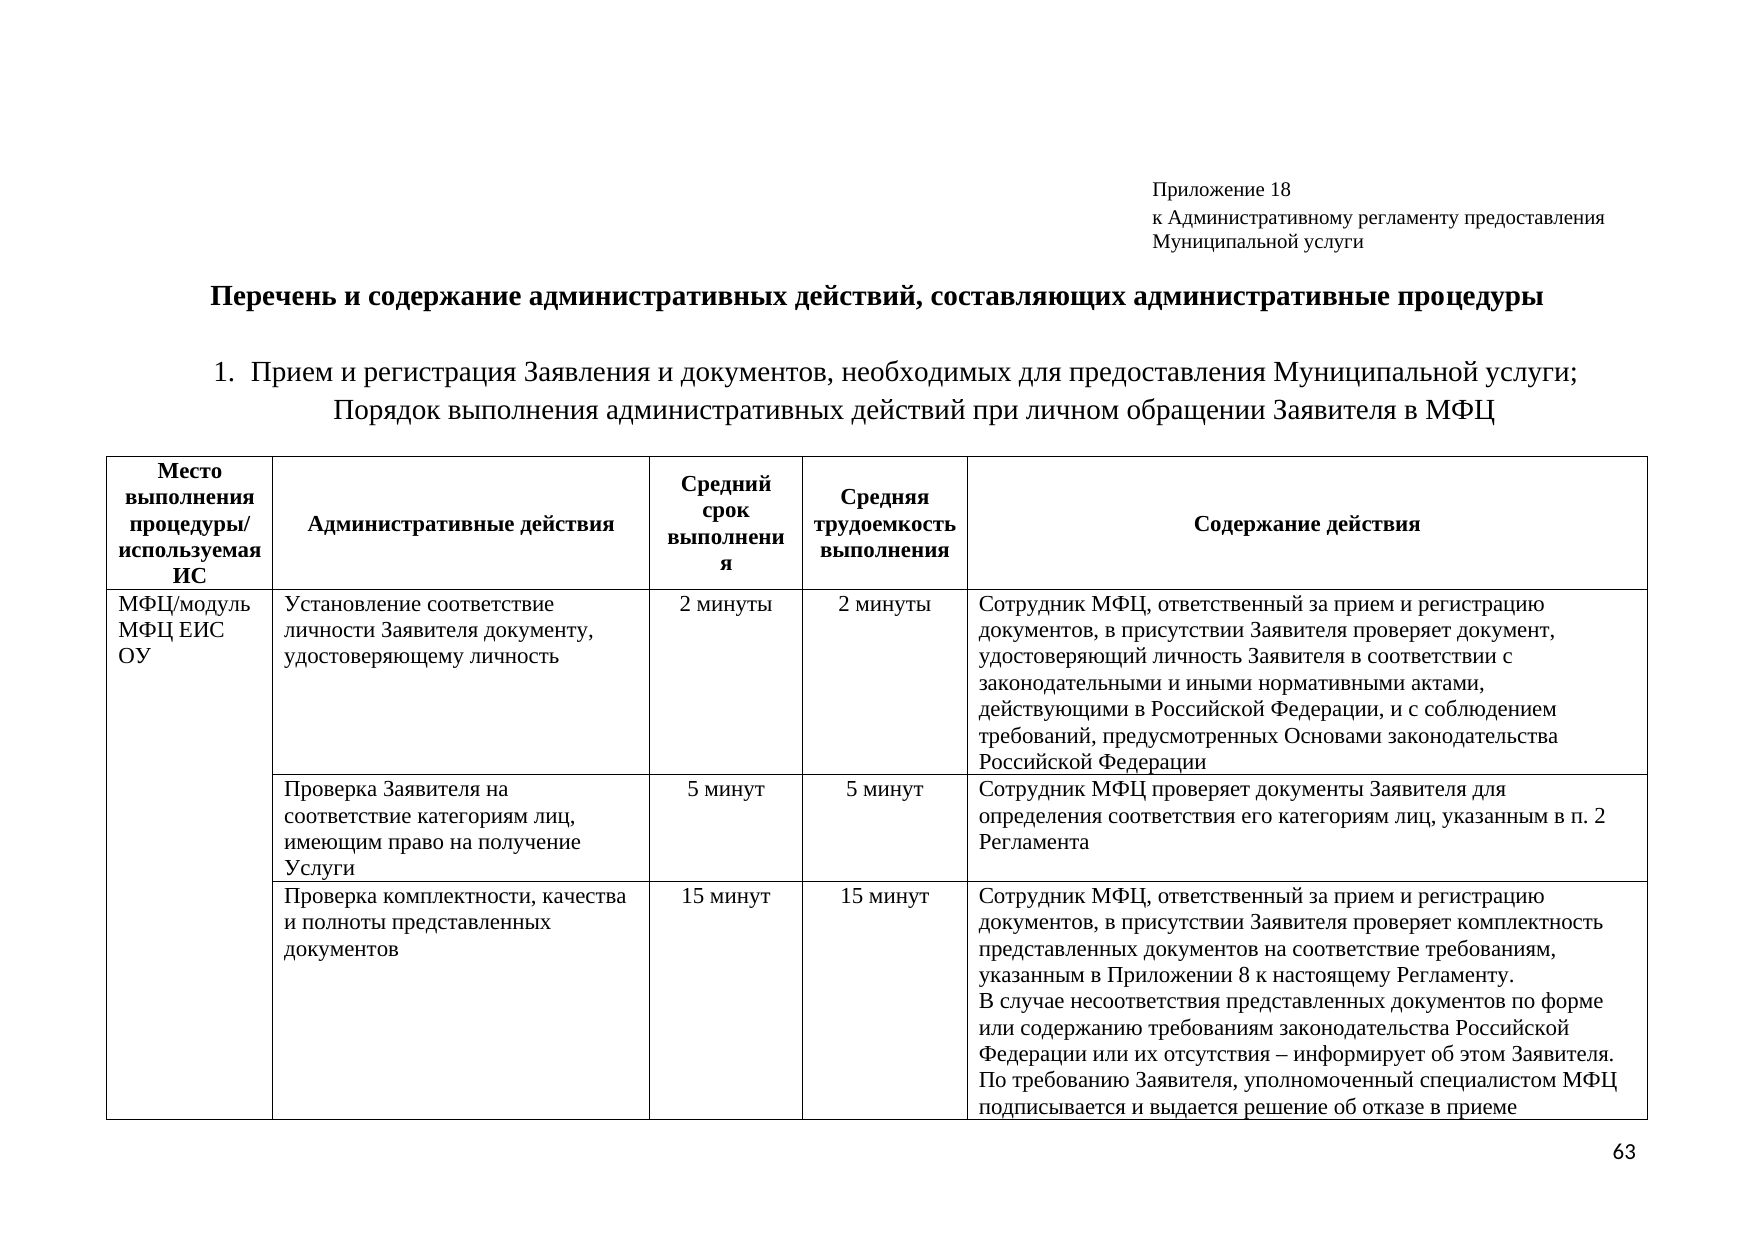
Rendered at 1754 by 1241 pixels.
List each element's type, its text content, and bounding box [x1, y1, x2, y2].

table_header Средний срок выполнения [650, 457, 802, 589]
table_cell 2 минуты [803, 590, 967, 774]
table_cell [968, 882, 1647, 1119]
text к Административному регламенту предоставления Муниципальной услуги [1152, 205, 1674, 253]
table_cell Проверка Заявителя на соответствие категориям лиц, имеющим право на получение Услуги [273, 775, 649, 881]
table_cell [273, 882, 649, 1119]
table_cell 15 минут [650, 882, 802, 1119]
table_cell Сотрудник МФЦ, ответственный за прием и регистрацию документов, в присутствии Заявителя проверяет документ, удостоверяющий личность Заявителя в соответствии с законодательными и иными нормативными актами, действующими в Российской Федерации, и с соблюдением требований, предусмотренных Основами законодательства Российской Федерации [968, 590, 1647, 774]
table_cell 15 минут [803, 882, 967, 1119]
table_cell Сотрудник МФЦ проверяет документы Заявителя для определения соответствия его категориям лиц, указанным в п. 2 Регламента [968, 775, 1647, 881]
text Приложение 18 [1093, 177, 1636, 201]
list Прием и регистрация Заявления и документов, необходимых для предоставления Муниципальной услуги; [156, 354, 1636, 387]
text Перечень и содержание административных действий, составляющих административные процедуры [118, 278, 1636, 311]
table_header Средняя трудоемкость выполнения [803, 457, 967, 589]
table_cell Установление соответствие личности Заявителя документу, удостоверяющему личность [273, 590, 649, 774]
table_header Административные действия [273, 457, 649, 589]
table_cell МФЦ/модуль МФЦ ЕИС ОУ [107, 590, 272, 1119]
table_cell 5 минут [650, 775, 802, 881]
table_header Место выполнения процедуры/ используемая ИС [107, 457, 272, 589]
table_cell 2 минуты [650, 590, 802, 774]
list Порядок выполнения административных действий при личном обращении Заявителя в МФЦ [193, 392, 1636, 426]
table_header Содержание действия [968, 457, 1647, 589]
table_cell 5 минут [803, 775, 967, 881]
